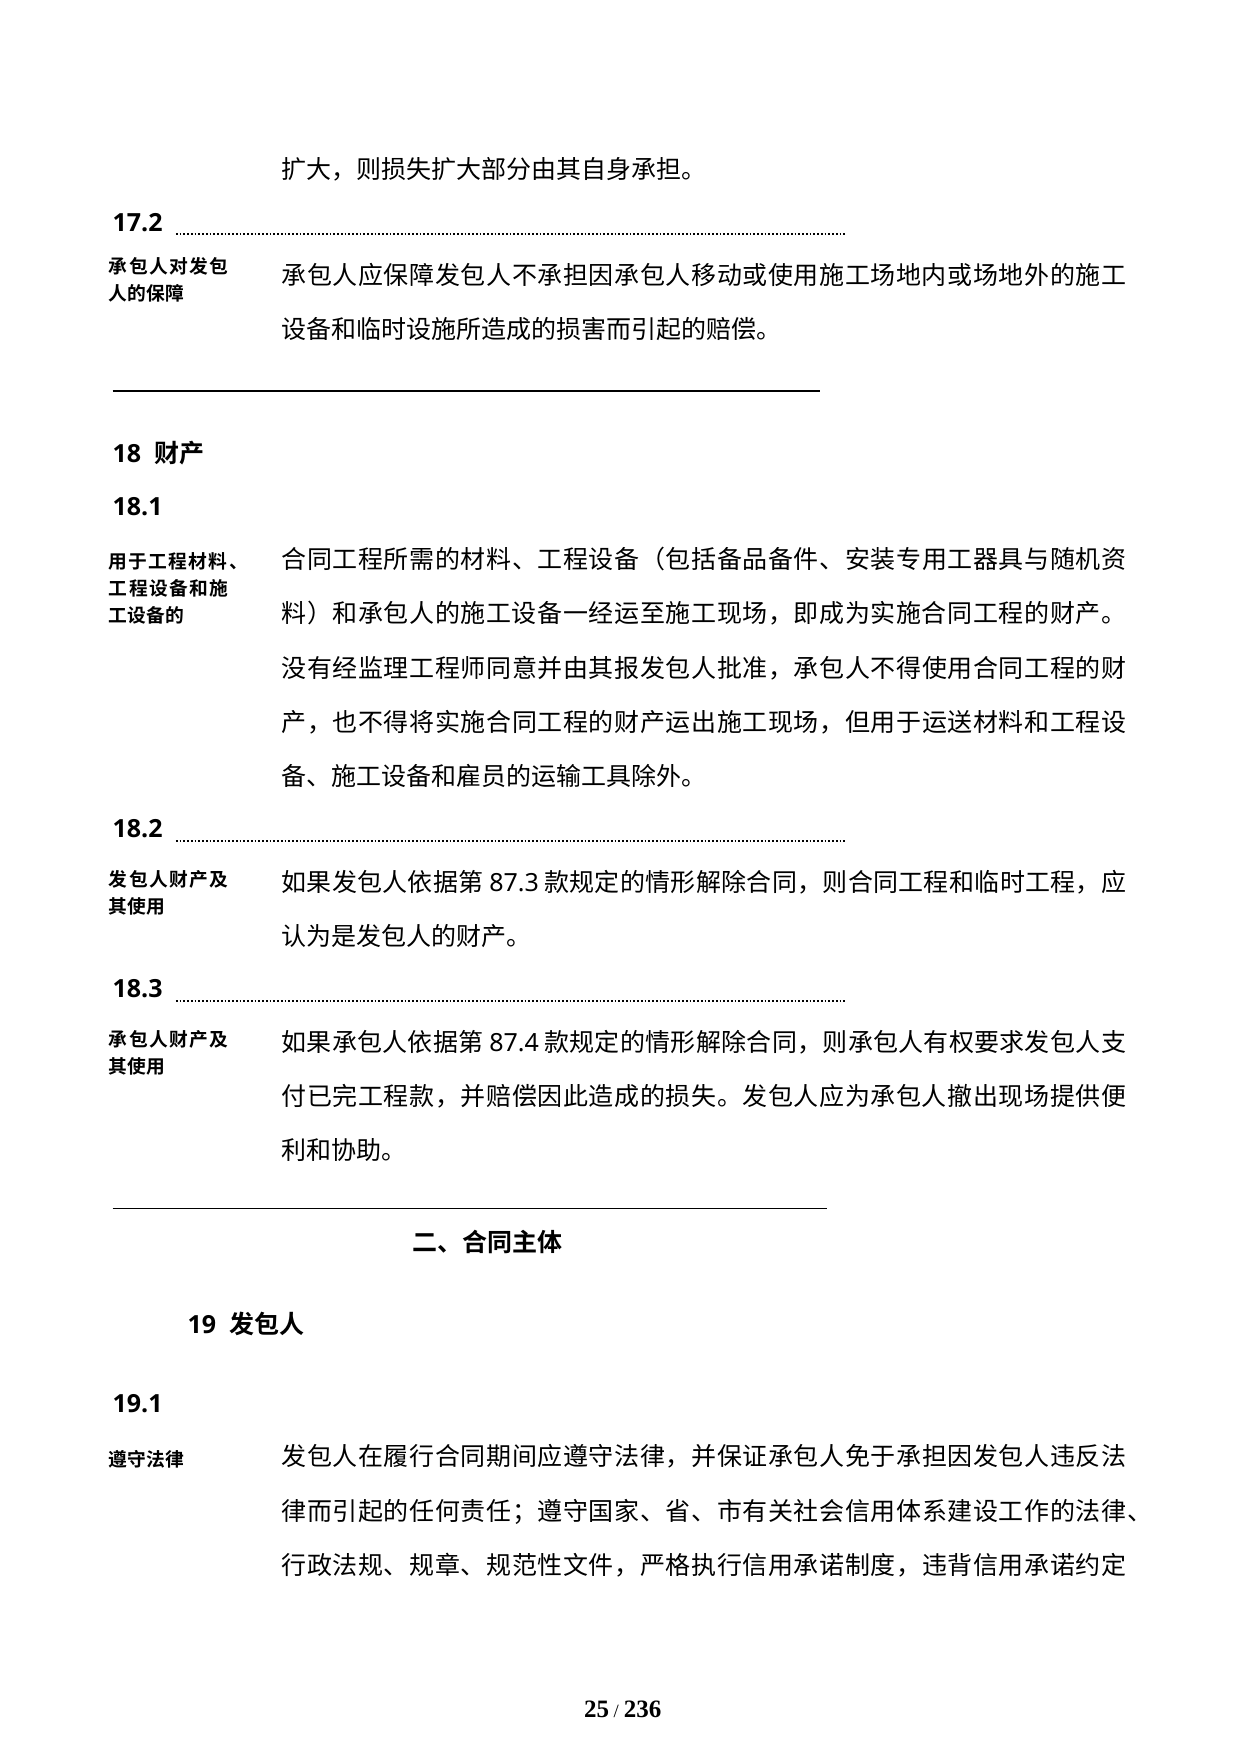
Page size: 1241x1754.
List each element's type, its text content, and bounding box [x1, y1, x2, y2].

text 18.2 [112, 811, 1128, 845]
text 18 财产 [112, 434, 1128, 470]
text 19.1 [112, 1386, 1128, 1420]
text 17.2 [112, 204, 1128, 238]
text 合同工程所需的材料、工程设备（包括备品备件、安装专用工器具与随机资料）和承包人的施工设备一经运至施工现场，即成为实施合同工程的财产。没有经监理工程师同意并由其报发包人批准，承包人不得使用合同工程的财产，也不得将实施合同工程的财产运出施工现场，但用于运送材料和工程设备、施工设备和雇员的运输工具除外。 [281, 539, 1128, 793]
text 18.1 [112, 488, 1128, 522]
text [281, 150, 1128, 186]
text 二、合同主体 [112, 1223, 1128, 1259]
text 如果发包人依据第87.3款规定的情形解除合同，则合同工程和临时工程，应认为是发包人的财产。 [281, 862, 1128, 953]
text 18.3 [112, 971, 1128, 1005]
subtitle 19 发包人 [187, 1304, 1128, 1341]
text 如果承包人依据第87.4款规定的情形解除合同，则承包人有权要求发包人支付已完工程款，并赔偿因此造成的损失。发包人应为承包人撤出现场提供便利和协助。 [281, 1022, 1128, 1167]
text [281, 1437, 1128, 1582]
text 承包人应保障发包人不承担因承包人移动或使用施工场地内或场地外的施工设备和临时设施所造成的损害而引起的赔偿。 [281, 255, 1128, 346]
